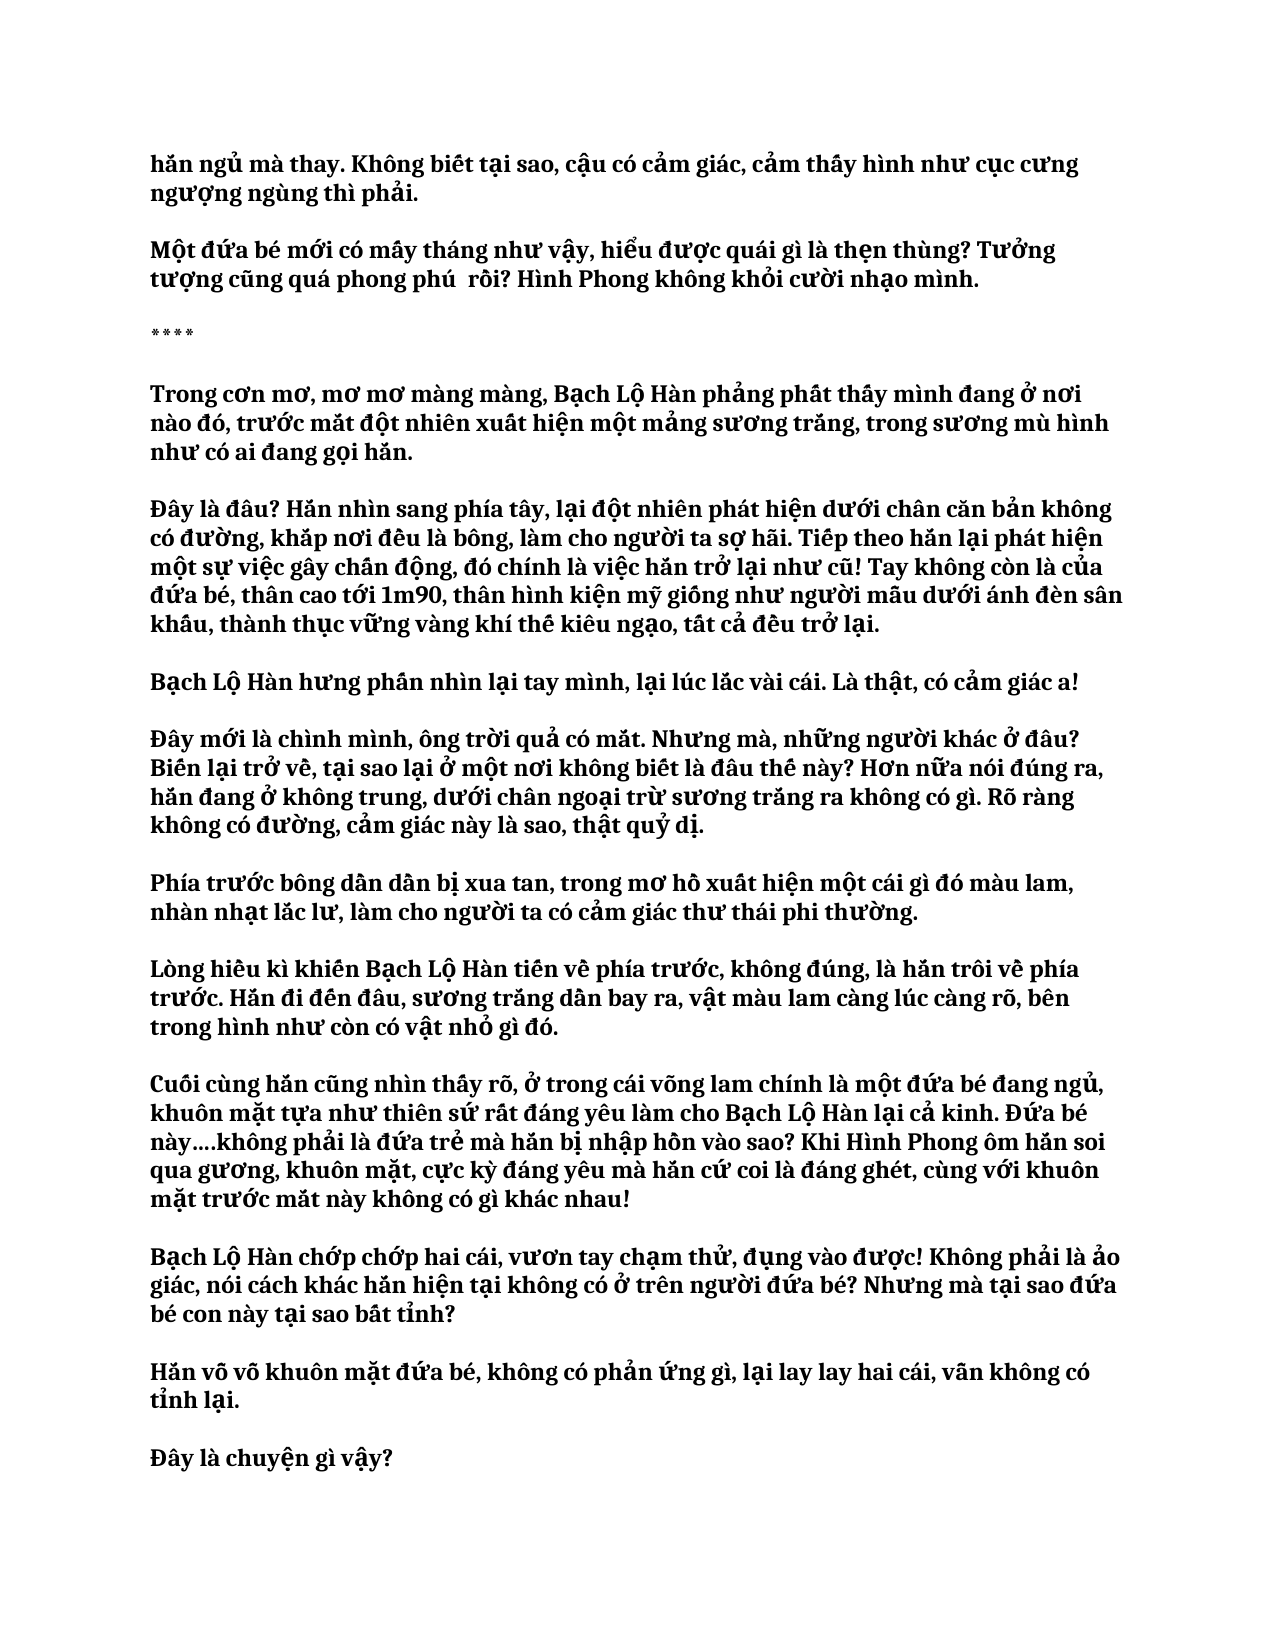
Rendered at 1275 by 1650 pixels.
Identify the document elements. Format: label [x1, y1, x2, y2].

text [150, 150, 1125, 1472]
